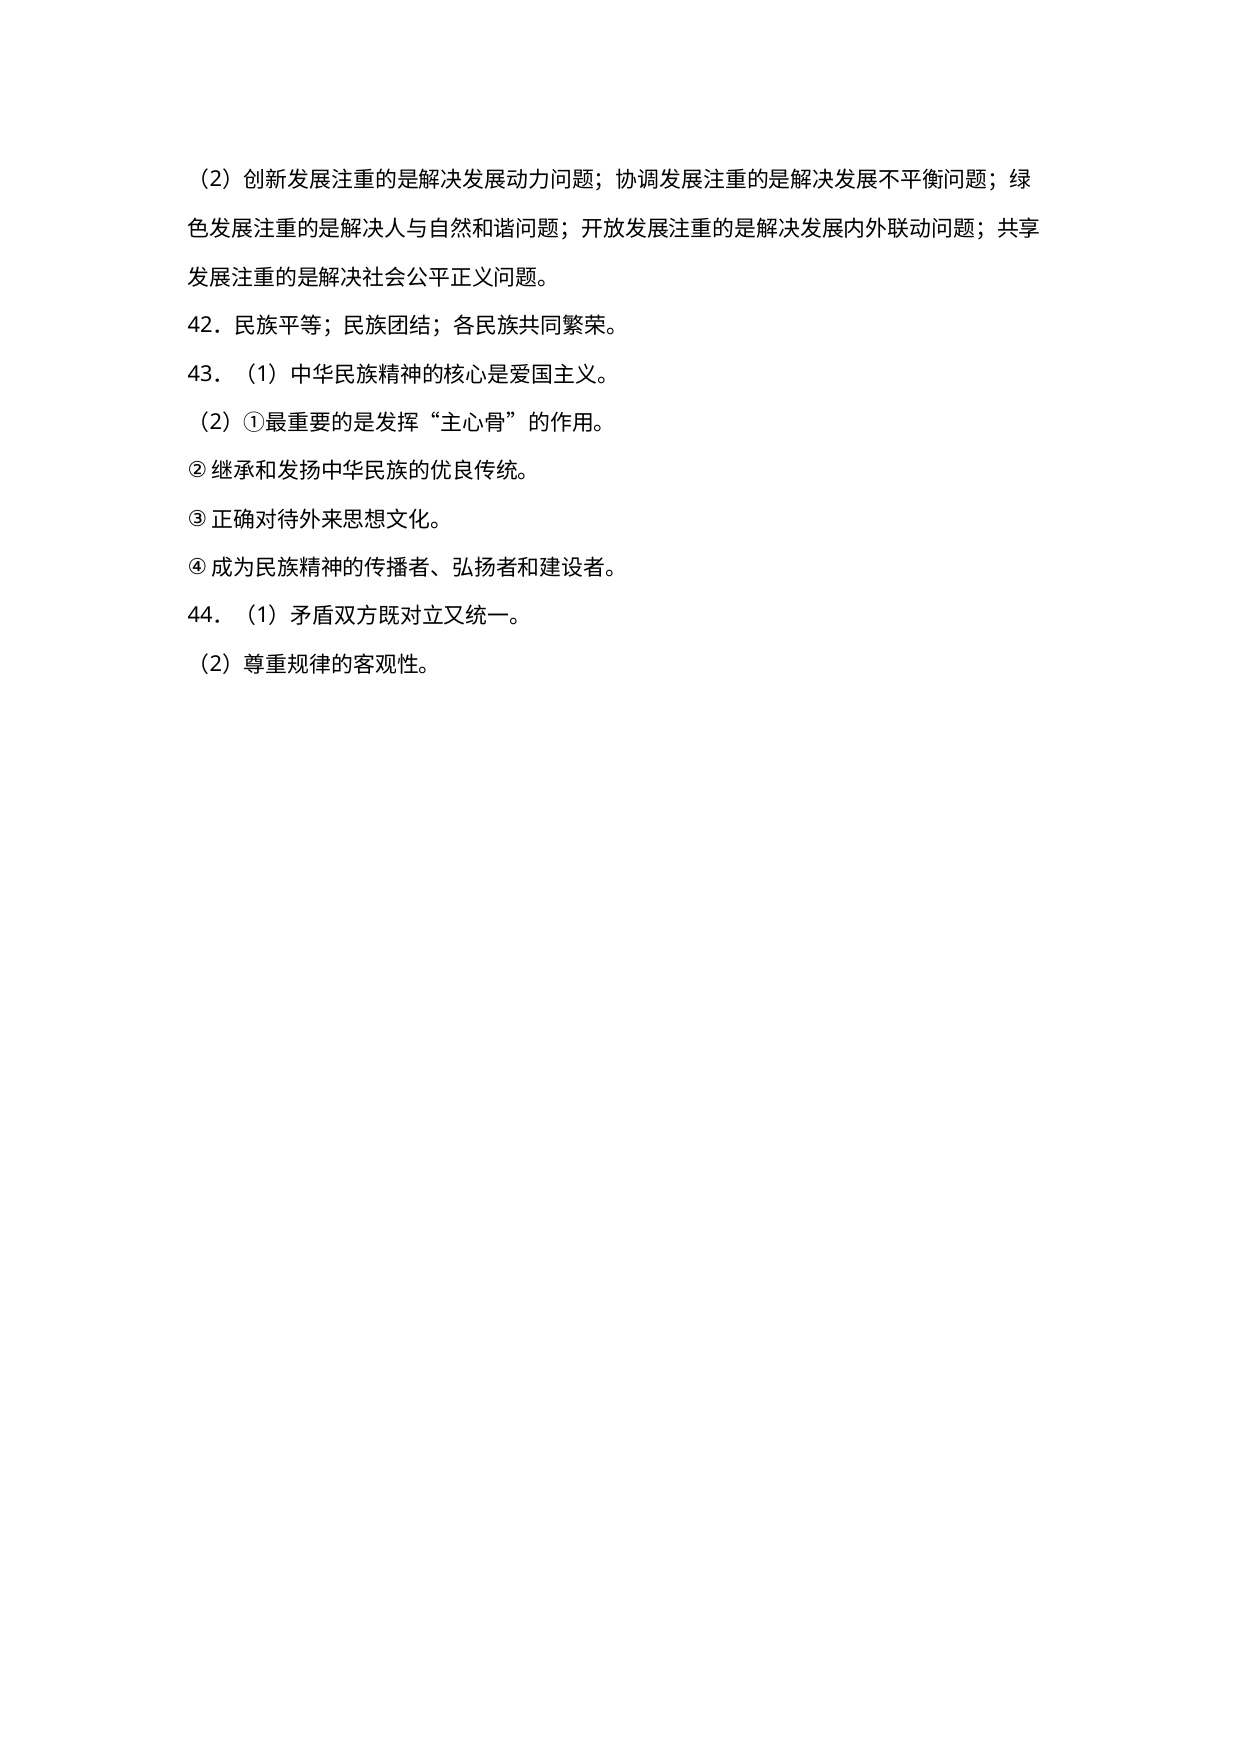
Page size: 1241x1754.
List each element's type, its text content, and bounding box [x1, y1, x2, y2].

text ③正确对待外来思想文化。 [187, 501, 1053, 534]
text 44．（1）矛盾双方既对立又统一。 [187, 598, 1053, 630]
text ②继承和发扬中华民族的优良传统。 [187, 453, 1053, 485]
text （2）①最重要的是发挥“主心骨”的作用。 [187, 404, 1053, 437]
text （2）创新发展注重的是解决发展动力问题；协调发展注重的是解决发展不平衡问题；绿色发展注重的是解决人与自然和谐问题；开放发展注重的是解决发展内外联动问题；共享发展注重的是解决社会公平正义问题。 [187, 162, 1053, 292]
text （2）尊重规律的客观性。 [187, 646, 1053, 679]
text 43．（1）中华民族精神的核心是爱国主义。 [187, 356, 1053, 389]
text 42．民族平等；民族团结；各民族共同繁荣。 [187, 308, 1053, 340]
text ④成为民族精神的传播者、弘扬者和建设者。 [187, 549, 1053, 582]
